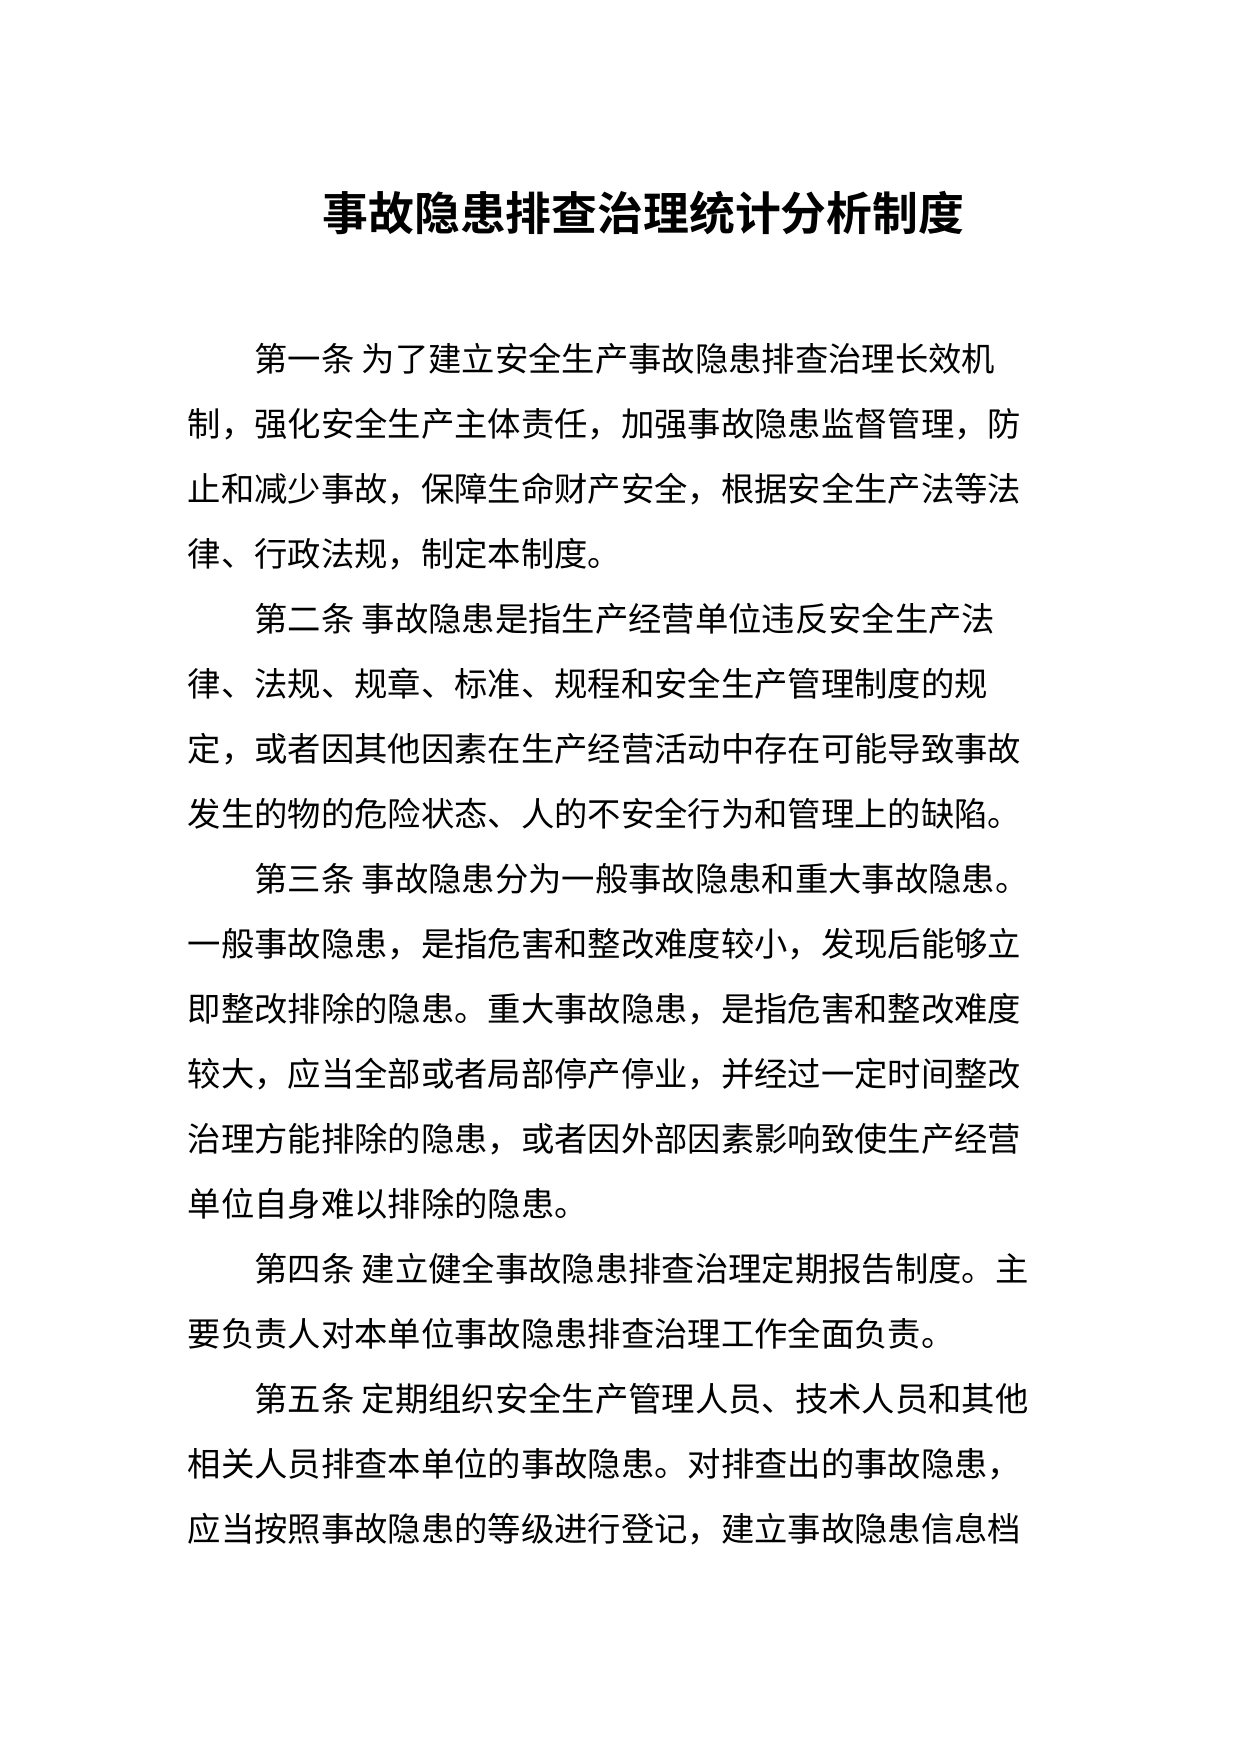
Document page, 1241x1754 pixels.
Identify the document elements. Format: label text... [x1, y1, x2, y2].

list 事故隐患排查治理统计分析制度 [187, 162, 1053, 259]
list 第二条 事故隐患是指生产经营单位违反安全生产法律、法规、规章、标准、规程和安全生产管理制度的规定，或者因其他因素在生产经营活动中存在可能导致事故发生的物的危险状态、人的不安全行为和管理上的缺陷。 [187, 584, 1053, 844]
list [187, 1364, 1053, 1559]
list 第三条 事故隐患分为一般事故隐患和重大事故隐患。一般事故隐患，是指危害和整改难度较小，发现后能够立即整改排除的隐患。重大事故隐患，是指危害和整改难度较大，应当全部或者局部停产停业，并经过一定时间整改治理方能排除的隐患，或者因外部因素影响致使生产经营单位自身难以排除的隐患。 [187, 844, 1053, 1234]
list 第一条 为了建立安全生产事故隐患排查治理长效机制，强化安全生产主体责任，加强事故隐患监督管理，防止和减少事故，保障生命财产安全，根据安全生产法等法律、行政法规，制定本制度。 [187, 324, 1053, 584]
list 第四条 建立健全事故隐患排查治理定期报告制度。主要负责人对本单位事故隐患排查治理工作全面负责。 [187, 1234, 1053, 1364]
